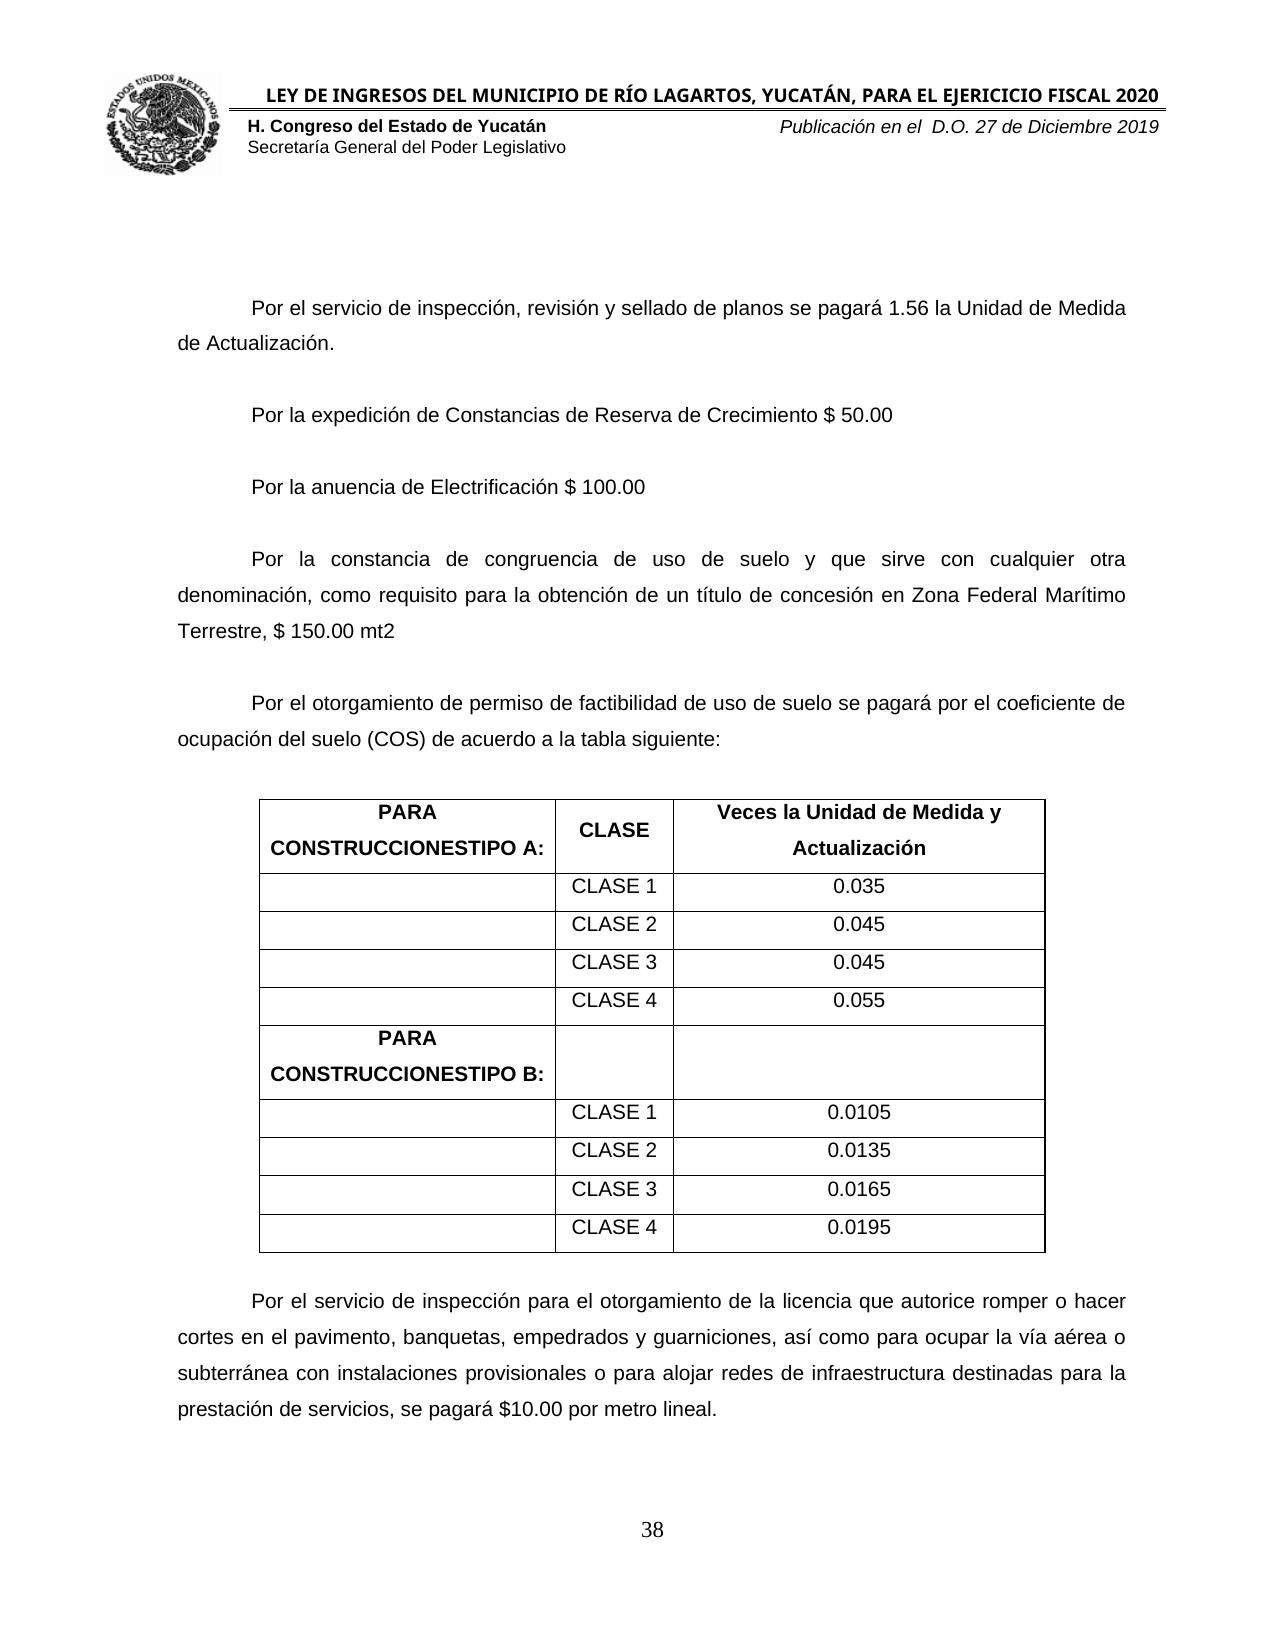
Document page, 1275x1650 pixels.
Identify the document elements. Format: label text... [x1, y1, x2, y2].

table_cell CLASE 3 [556, 950, 673, 987]
table_cell [260, 1100, 555, 1137]
table_cell [260, 912, 555, 949]
text Por el servicio de inspección, revisión y sellado de planos se pagará 1.56 la Unidad de Medida de Actualización. [177, 295, 1127, 355]
table_cell [260, 1215, 555, 1252]
text Por el otorgamiento de permiso de factibilidad de uso de suelo se pagará por el coeficiente de ocupación del suelo (COS) de acuerdo a la tabla siguiente: [177, 691, 1127, 751]
table_cell 0.055 [674, 988, 1044, 1025]
table_cell [674, 1026, 1044, 1099]
table_cell CLASE 1 [556, 1100, 673, 1137]
text Por la expedición de Constancias de Reserva de Crecimiento $ 50.00 [177, 403, 1127, 427]
table_cell 0.0105 [674, 1100, 1044, 1137]
table_cell 0.045 [674, 912, 1044, 949]
table_cell CLASE 1 [556, 874, 673, 911]
table_cell CLASE 2 [556, 912, 673, 949]
table_cell [556, 1026, 673, 1099]
table_cell 0.045 [674, 950, 1044, 987]
table_header Veces la Unidad de Medida y Actualización [674, 800, 1044, 872]
text Por la constancia de congruencia de uso de suelo y que sirve con cualquier otra denominación, como requisito para la obtención de un título de concesión en Zona Federal Marítimo Terrestre, $ 150.00 mt2 [177, 547, 1127, 643]
table_cell PARA CONSTRUCCIONESTIPO B: [260, 1026, 555, 1099]
table_cell 0.035 [674, 874, 1044, 911]
table_cell CLASE 2 [556, 1138, 673, 1175]
table_cell [260, 988, 555, 1025]
table_cell [260, 874, 555, 911]
table_cell [260, 1138, 555, 1175]
text Por el servicio de inspección para el otorgamiento de la licencia que autorice romper o hacer cortes en el pavimento, banquetas, empedrados y guarniciones, así como para ocupar la vía aérea o subterránea con instalaciones provisionales o para alojar redes de infraestructura destinadas para la prestación de servicios, se pagará $10.00 por metro lineal. [177, 1288, 1127, 1420]
table_header CLASE [556, 800, 673, 872]
table_cell 0.0195 [674, 1215, 1044, 1252]
table_cell CLASE 4 [556, 1215, 673, 1252]
table_cell CLASE 4 [556, 988, 673, 1025]
table_header PARA CONSTRUCCIONESTIPO A: [260, 800, 555, 872]
table_cell 0.0135 [674, 1138, 1044, 1175]
table_cell [260, 1176, 555, 1213]
table_cell CLASE 3 [556, 1176, 673, 1213]
table_cell 0.0165 [674, 1176, 1044, 1213]
table_cell [260, 950, 555, 987]
text Por la anuencia de Electrificación $ 100.00 [177, 475, 1127, 499]
